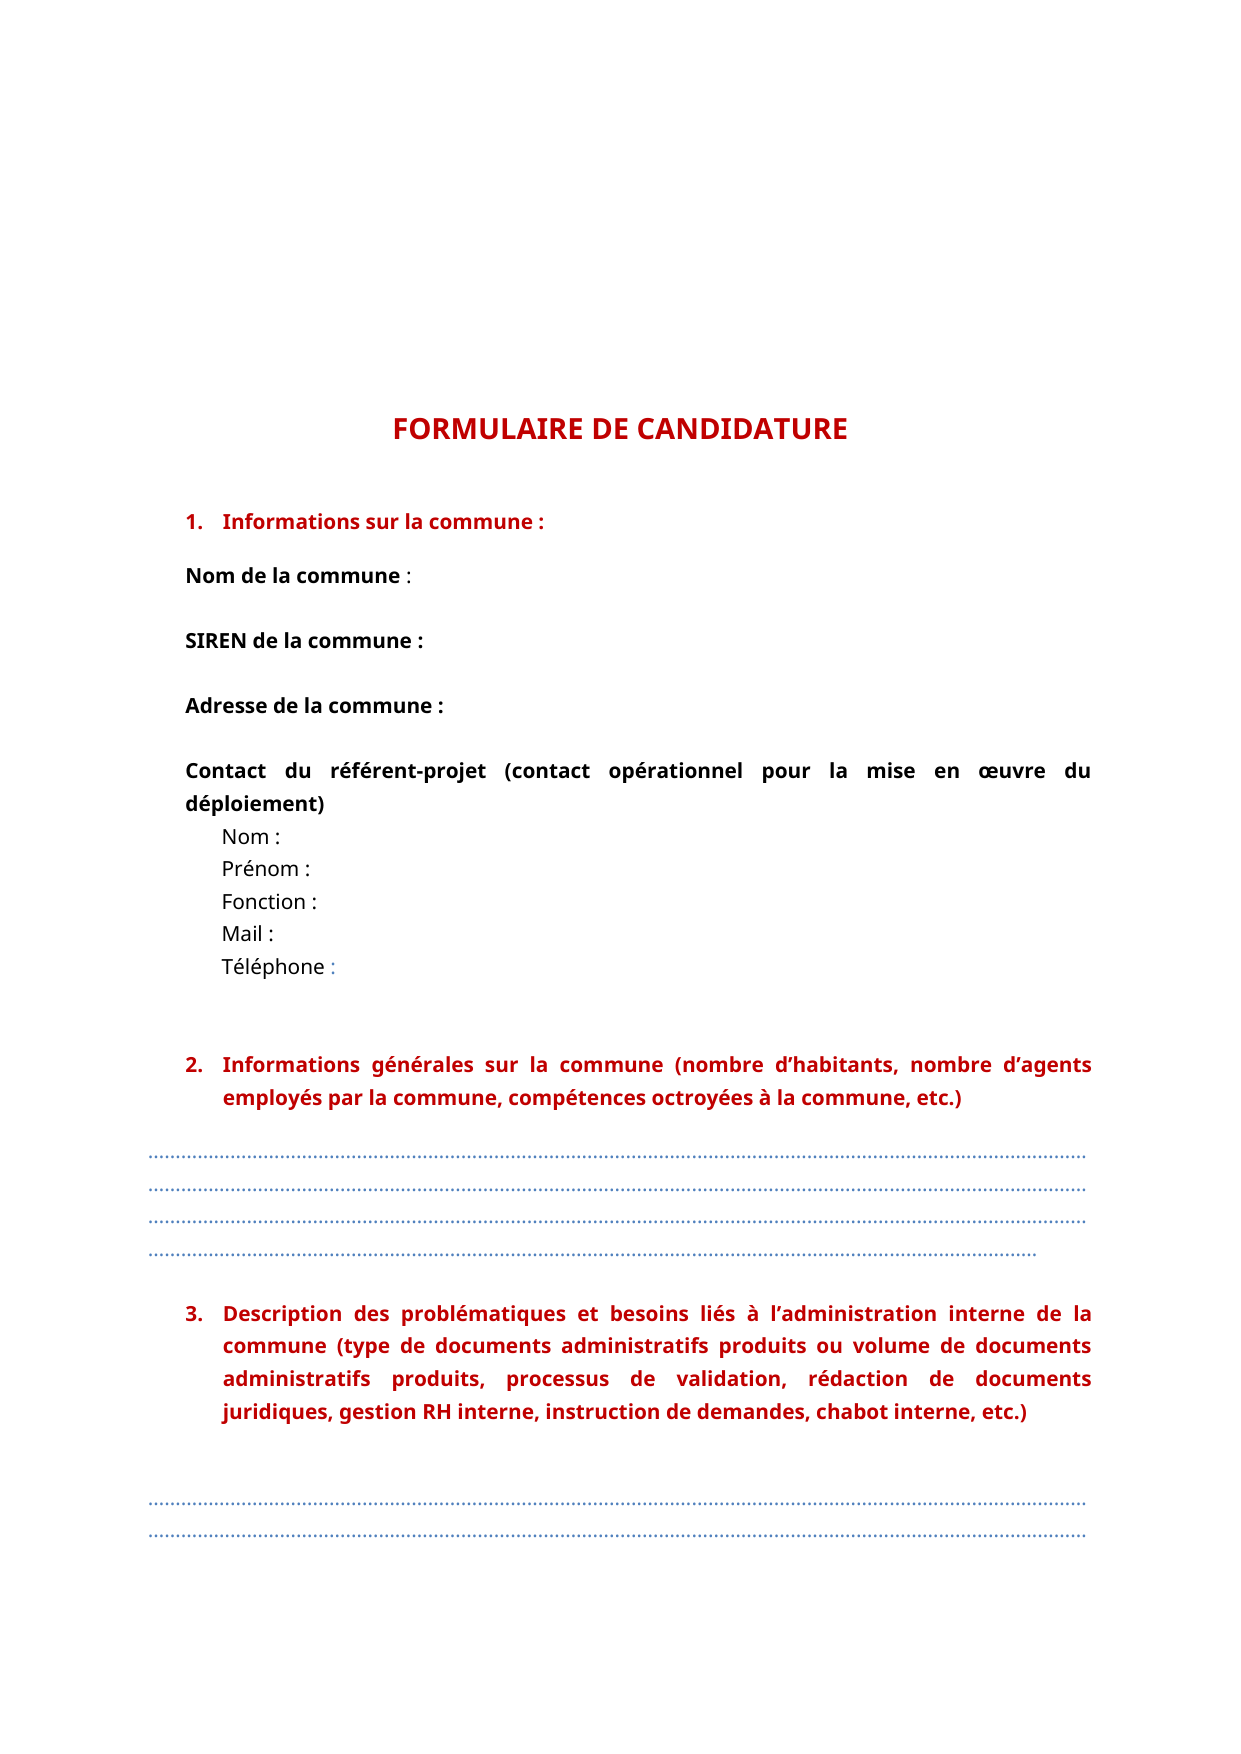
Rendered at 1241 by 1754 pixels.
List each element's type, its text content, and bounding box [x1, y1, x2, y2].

text Mail : [185, 919, 1093, 948]
text Adresse de la commune : [185, 691, 1093, 720]
subtitle Description des problématiques et besoins liés à l’administration interne de la commune (type de documents administratifs produits ou volume de documents administratifs produits, processus de validation, rédaction de documents juridiques, gestion RH interne, instruction de demandes, chabot interne, etc.) [185, 1299, 1093, 1425]
text Prénom : [185, 854, 1093, 883]
text Nom : [185, 822, 1093, 850]
text Téléphone : [185, 952, 1093, 981]
subtitle Informations sur la commune : [185, 507, 1093, 536]
text SIREN de la commune : [185, 626, 1093, 654]
text Contact du référent-projet (contact opérationnel pour la mise en œuvre du déploiement) [185, 757, 1093, 818]
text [148, 1483, 1093, 1544]
subtitle FORMULAIRE DE CANDIDATURE [148, 408, 1093, 448]
subtitle Informations générales sur la commune (nombre d’habitants, nombre d’agents employés par la commune, compétences octroyées à la commune, etc.) [185, 1050, 1093, 1111]
text Nom de la commune : [185, 561, 1093, 589]
text Fonction : [185, 887, 1093, 915]
